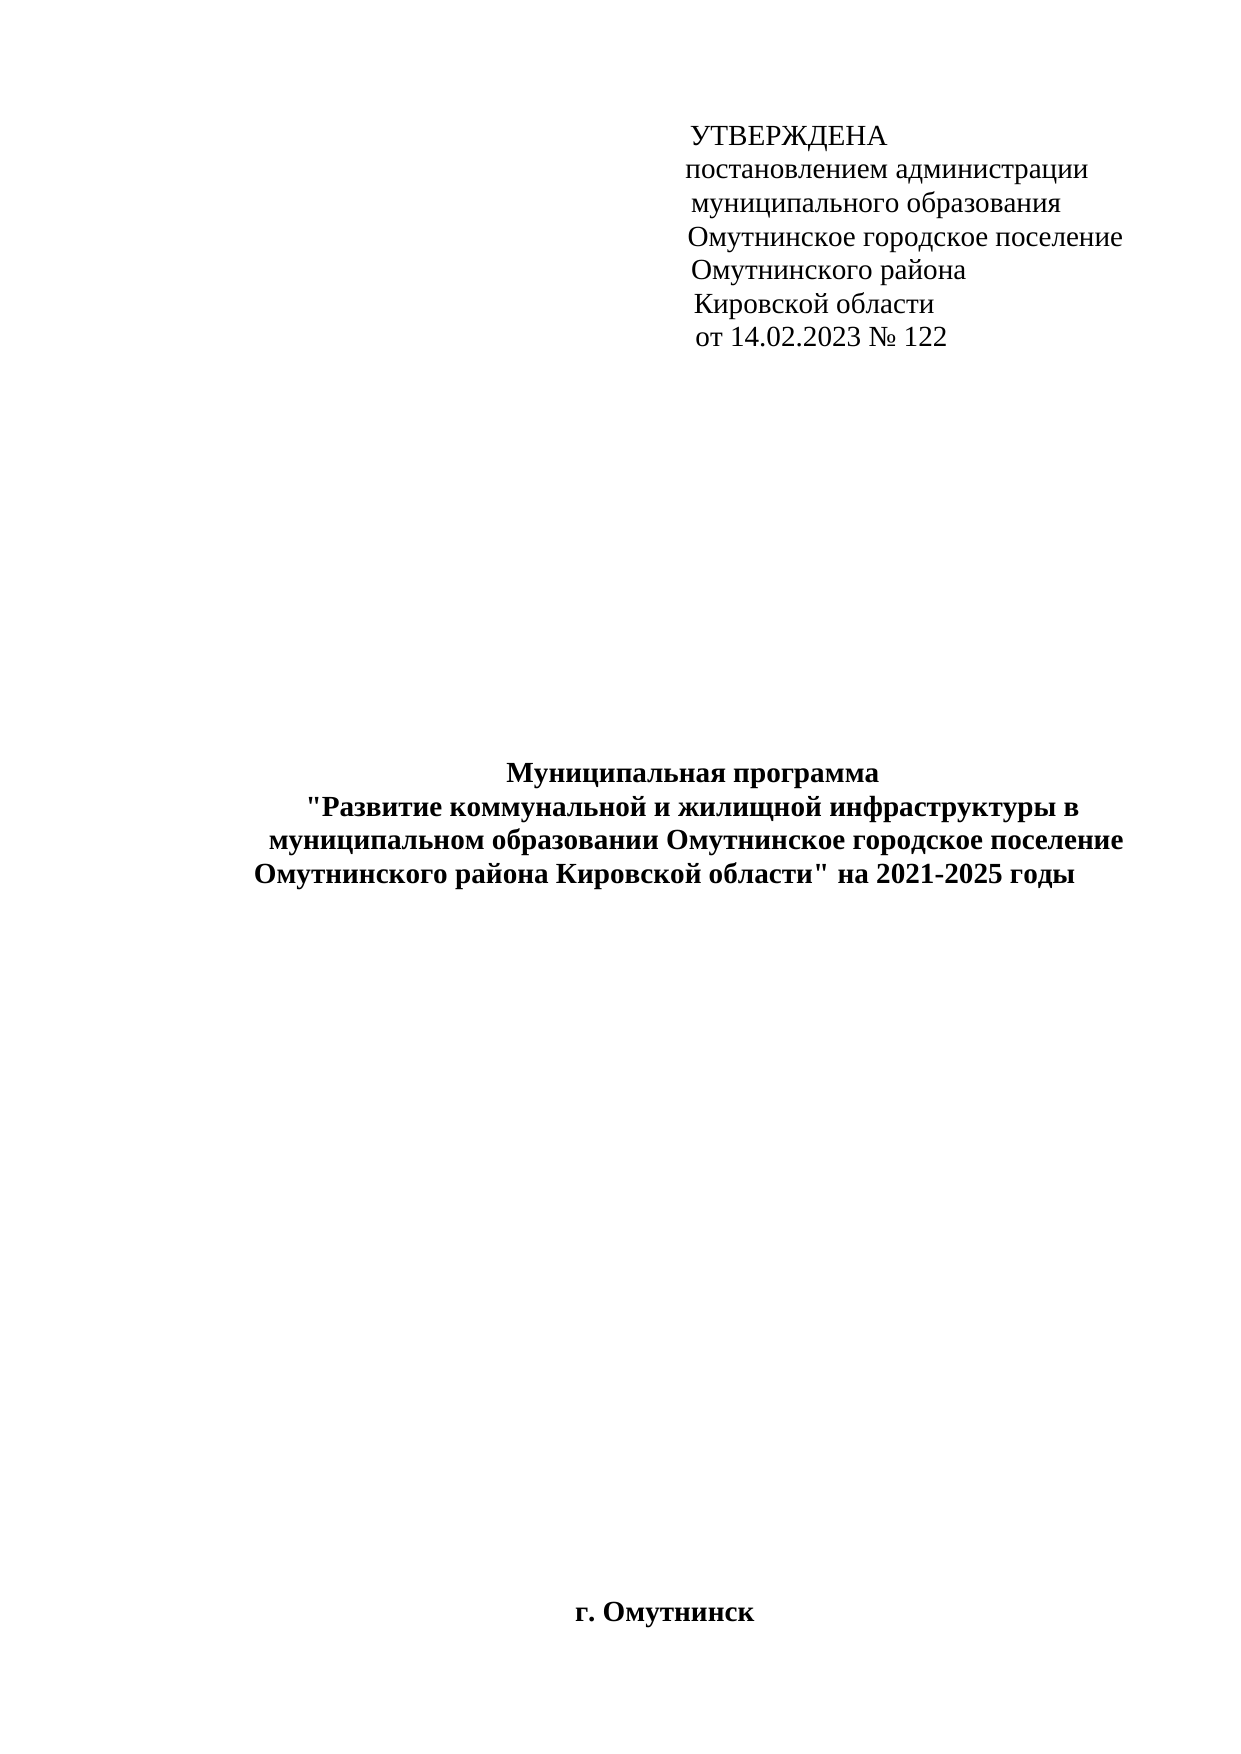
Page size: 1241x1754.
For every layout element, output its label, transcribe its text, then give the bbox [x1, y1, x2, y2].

title постановлением администрации [177, 152, 1152, 185]
title муниципального образования [177, 185, 1152, 219]
title от 14.02.2023 № 122 [177, 319, 1152, 353]
title УТВЕРЖДЕНА [177, 118, 1152, 152]
title Омутнинское городское поселение [177, 219, 1152, 252]
text Муниципальная программа [177, 755, 1152, 789]
title г. Омутнинск [177, 1594, 1152, 1628]
text муниципальном образовании Омутнинское городское поселение Омутнинского района Кировской области" на 2021-2025 годы [177, 822, 1152, 890]
title Омутнинского района [177, 252, 1152, 286]
title Кировской области [177, 286, 1152, 319]
text "Развитие коммунальной и жилищной инфраструктуры в [177, 789, 1152, 822]
